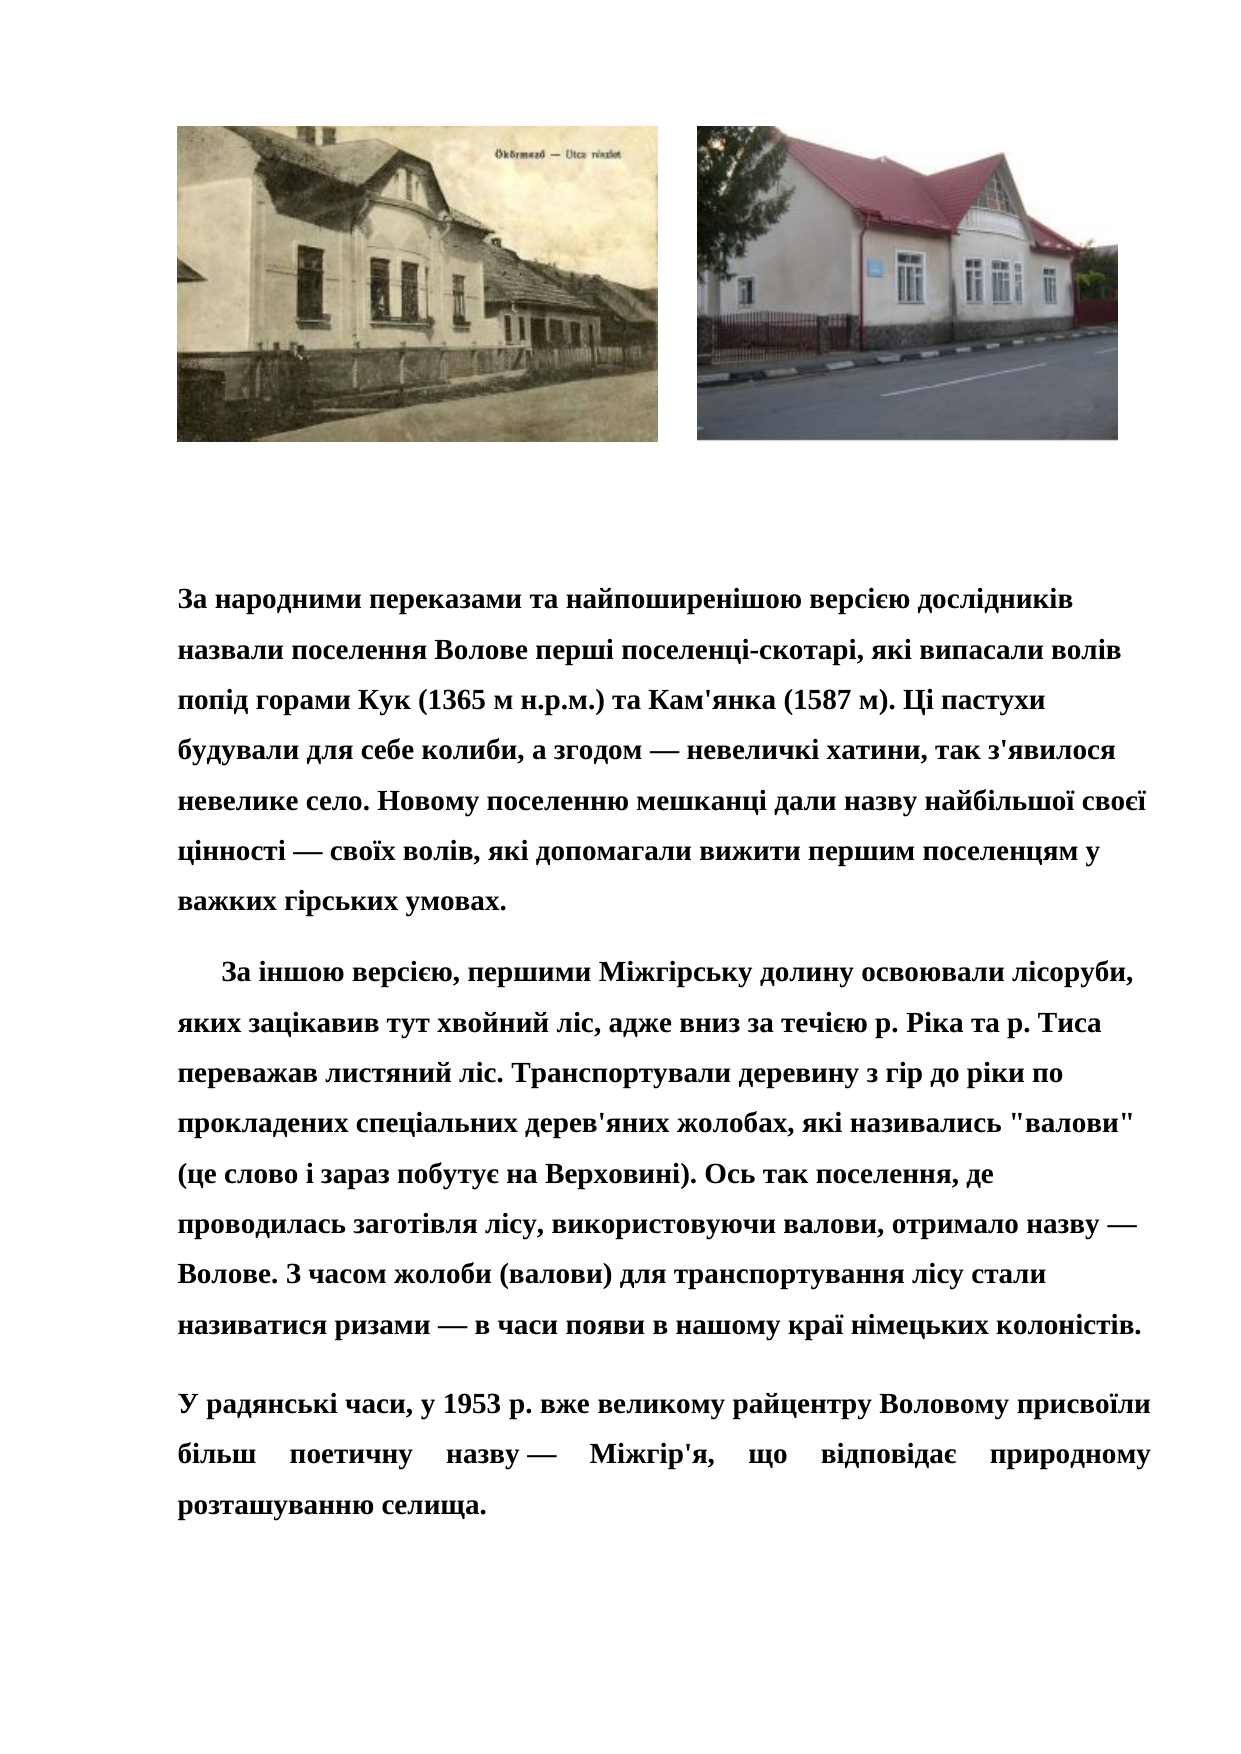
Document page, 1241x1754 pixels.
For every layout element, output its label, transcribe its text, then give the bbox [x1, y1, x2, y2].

text За іншою версією, першими Міжгірську долину освоювали лісоруби, яких зацікавив тут хвойний ліс, адже вниз за течією р. Ріка та р. Тиса переважав листяний ліс. Транспортували деревину з гір до ріки по прокладених спеціальних дерев'яних жолобах, які називались "валови" (це слово і зараз побутує на Верховині). Ось так поселення, де проводилась заготівля лісу, використовуючи валови, отримало назву — Волове. З часом жолоби (валови) для транспортування лісу стали називатися ризами — в часи появи в нашому краї німецьких колоністів. [177, 954, 1152, 1340]
table_cell [698, 126, 1152, 476]
table_cell [177, 126, 698, 476]
picture [177, 126, 658, 442]
text За народними переказами та найпоширенішою версією дослідників назвали поселення Волове перші поселенці-скотарі, які випасали волів попід горами Кук (1365 м н.р.м.) та Кам'янка (1587 м). Ці пастухи будували для себе колиби, а згодом — невеличкі хатини, так з'явилося невелике село. Новому поселенню мешканці дали назву найбільшої своєї цінності — своїх волів, які допомагали вижити першим поселенцям у важких гірських умовах. [177, 582, 1152, 917]
picture [697, 126, 1118, 442]
text У радянські часи, у 1953 р. вже великому райцентру Воловому присвоїли більш поетичну назву — Міжгір'я, що відповідає природному розташуванню селища. [177, 1386, 1152, 1520]
